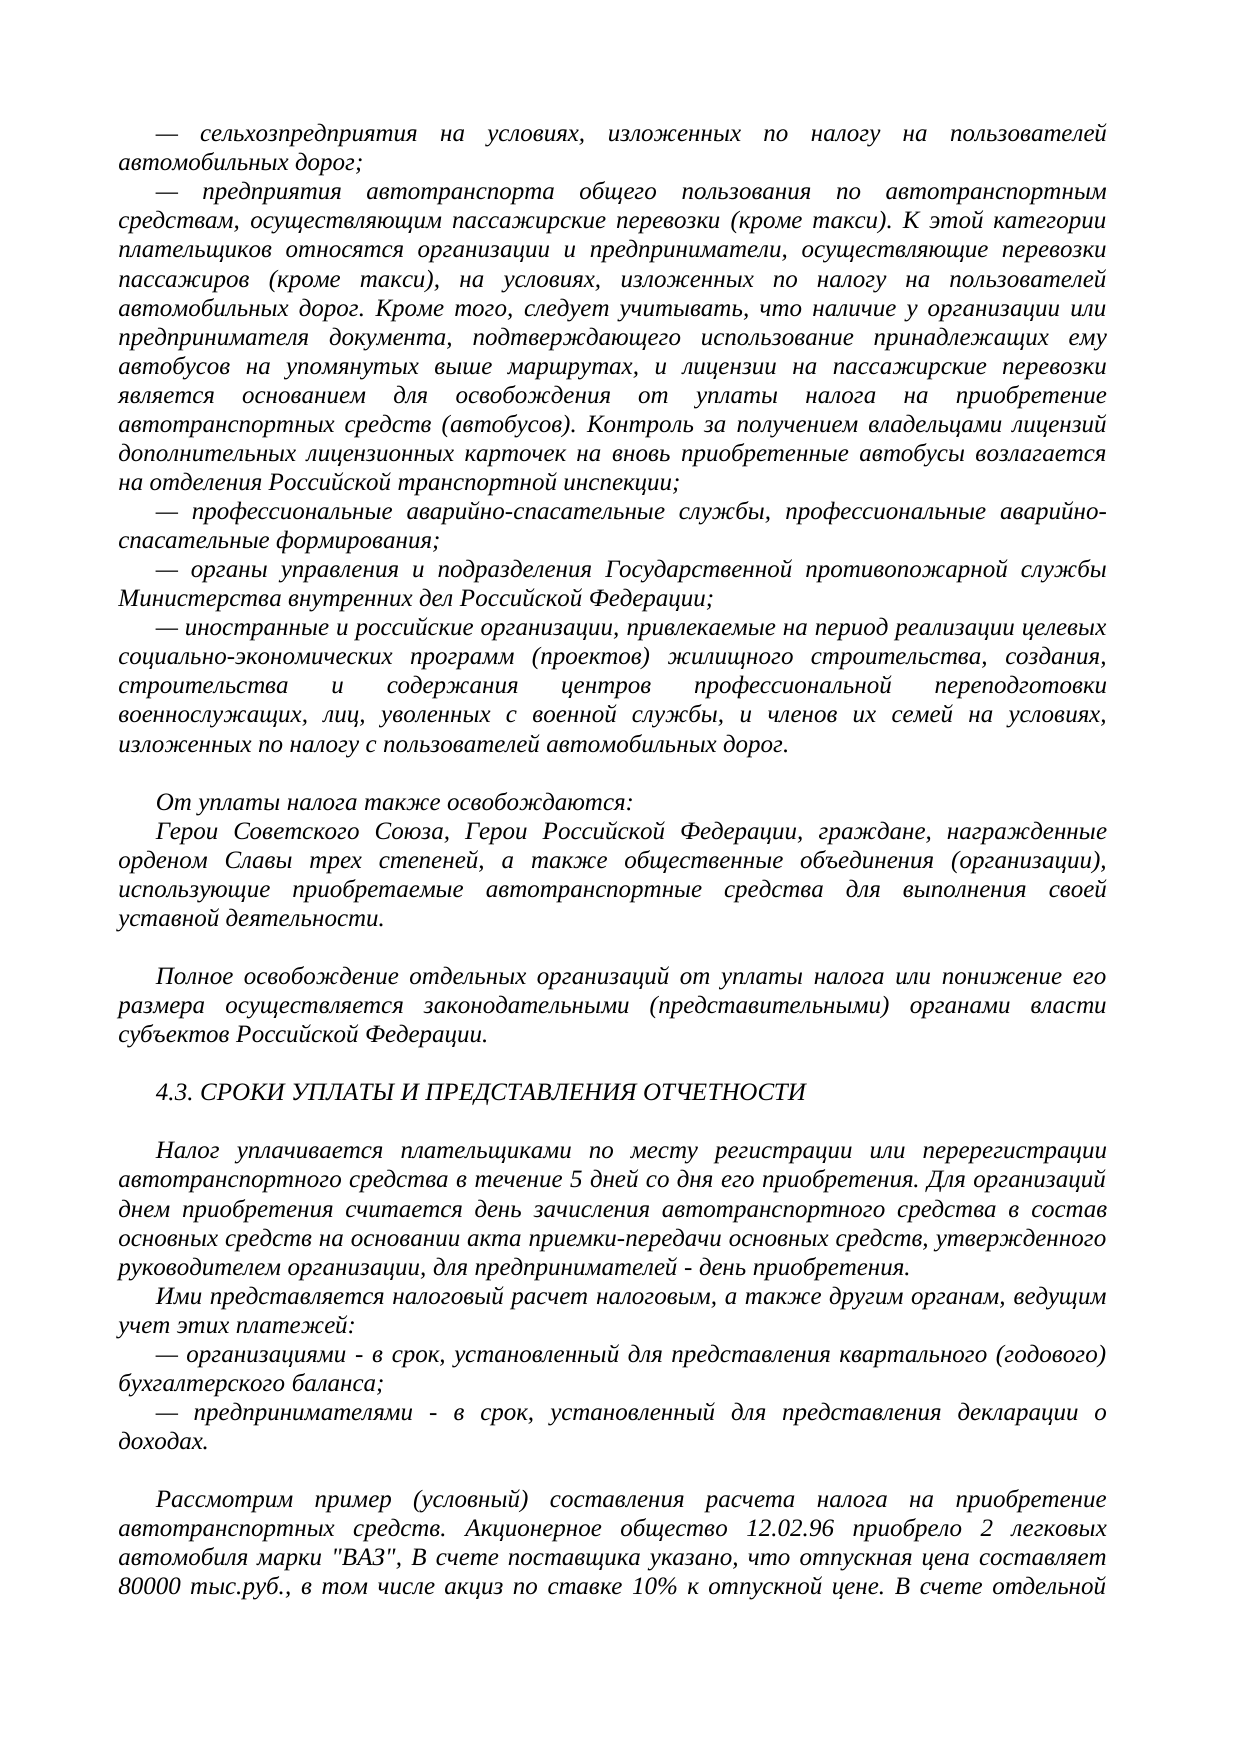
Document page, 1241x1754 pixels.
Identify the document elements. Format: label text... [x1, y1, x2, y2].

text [118, 1484, 1107, 1600]
text — иностранные и российские организации, привлекаемые на период реализации целевых социально-экономических программ (проектов) жилищного строительства, создания, строительства и содержания центров профессиональной переподготовки военнослужащих, лиц, уволенных с военной службы, и членов их семей на условиях, изложенных по налогу с пользователей автомобильных дорог. [118, 612, 1107, 757]
text Герои Советского Союза, Герои Российской Федерации, граждане, награжденные орденом Славы трех степеней, а также общественные объединения (организации), использующие приобретаемые автотранспортные средства для выполнения своей уставной деятельности. [118, 816, 1107, 932]
text 4.3. СРОКИ УПЛАТЫ И ПРЕДСТАВЛЕНИЯ ОТЧЕТНОСТИ [118, 1077, 1107, 1106]
text От уплаты налога также освобождаются: [118, 787, 1107, 816]
text — органы управления и подразделения Государственной противопожарной службы Министерства внутренних дел Российской Федерации; [118, 554, 1107, 612]
text Ими представляется налоговый расчет налоговым, а также другим органам, ведущим учет этих платежей: [118, 1281, 1107, 1339]
text — предприятия автотранспорта общего пользования по автотранспортным средствам, осуществляющим пассажирские перевозки (кроме такси). К этой категории плательщиков относятся организации и предприниматели, осуществляющие перевозки пассажиров (кроме такси), на условиях, изложенных по налогу на пользователей автомобильных дорог. Кроме того, следует учитывать, что наличие у организации или предпринимателя документа, подтверждающего использование принадлежащих ему автобусов на упомянутых выше маршрутах, и лицензии на пассажирские перевозки является основанием для освобождения от уплаты налога на приобретение автотранспортных средств (автобусов). Контроль за получением владельцами лицензий дополнительных лицензионных карточек на вновь приобретенные автобусы возлагается на отделения Российской транспортной инспекции; [118, 176, 1107, 496]
text Полное освобождение отдельных организаций от уплаты налога или понижение его размера осуществляется законодательными (представительными) органами власти субъектов Российской Федерации. [118, 961, 1107, 1048]
text — организациями - в срок, установленный для представления квартального (годового) бухгалтерского баланса; [118, 1339, 1107, 1397]
text — предпринимателями - в срок, установленный для представления декларации о доходах. [118, 1397, 1107, 1455]
text — профессиональные аварийно-спасательные службы, профессиональные аварийно-спасательные формирования; [118, 496, 1107, 554]
text Налог уплачивается плательщиками по месту регистрации или перерегистрации автотранспортного средства в течение 5 дней со дня его приобретения. Для организаций днем приобретения считается день зачисления автотранспортного средства в состав основных средств на основании акта приемки-передачи основных средств, утвержденного руководителем организации, для предпринимателей - день приобретения. [118, 1135, 1107, 1281]
text — сельхозпредприятия на условиях, изложенных по налогу на пользователей автомобильных дорог; [118, 118, 1107, 176]
